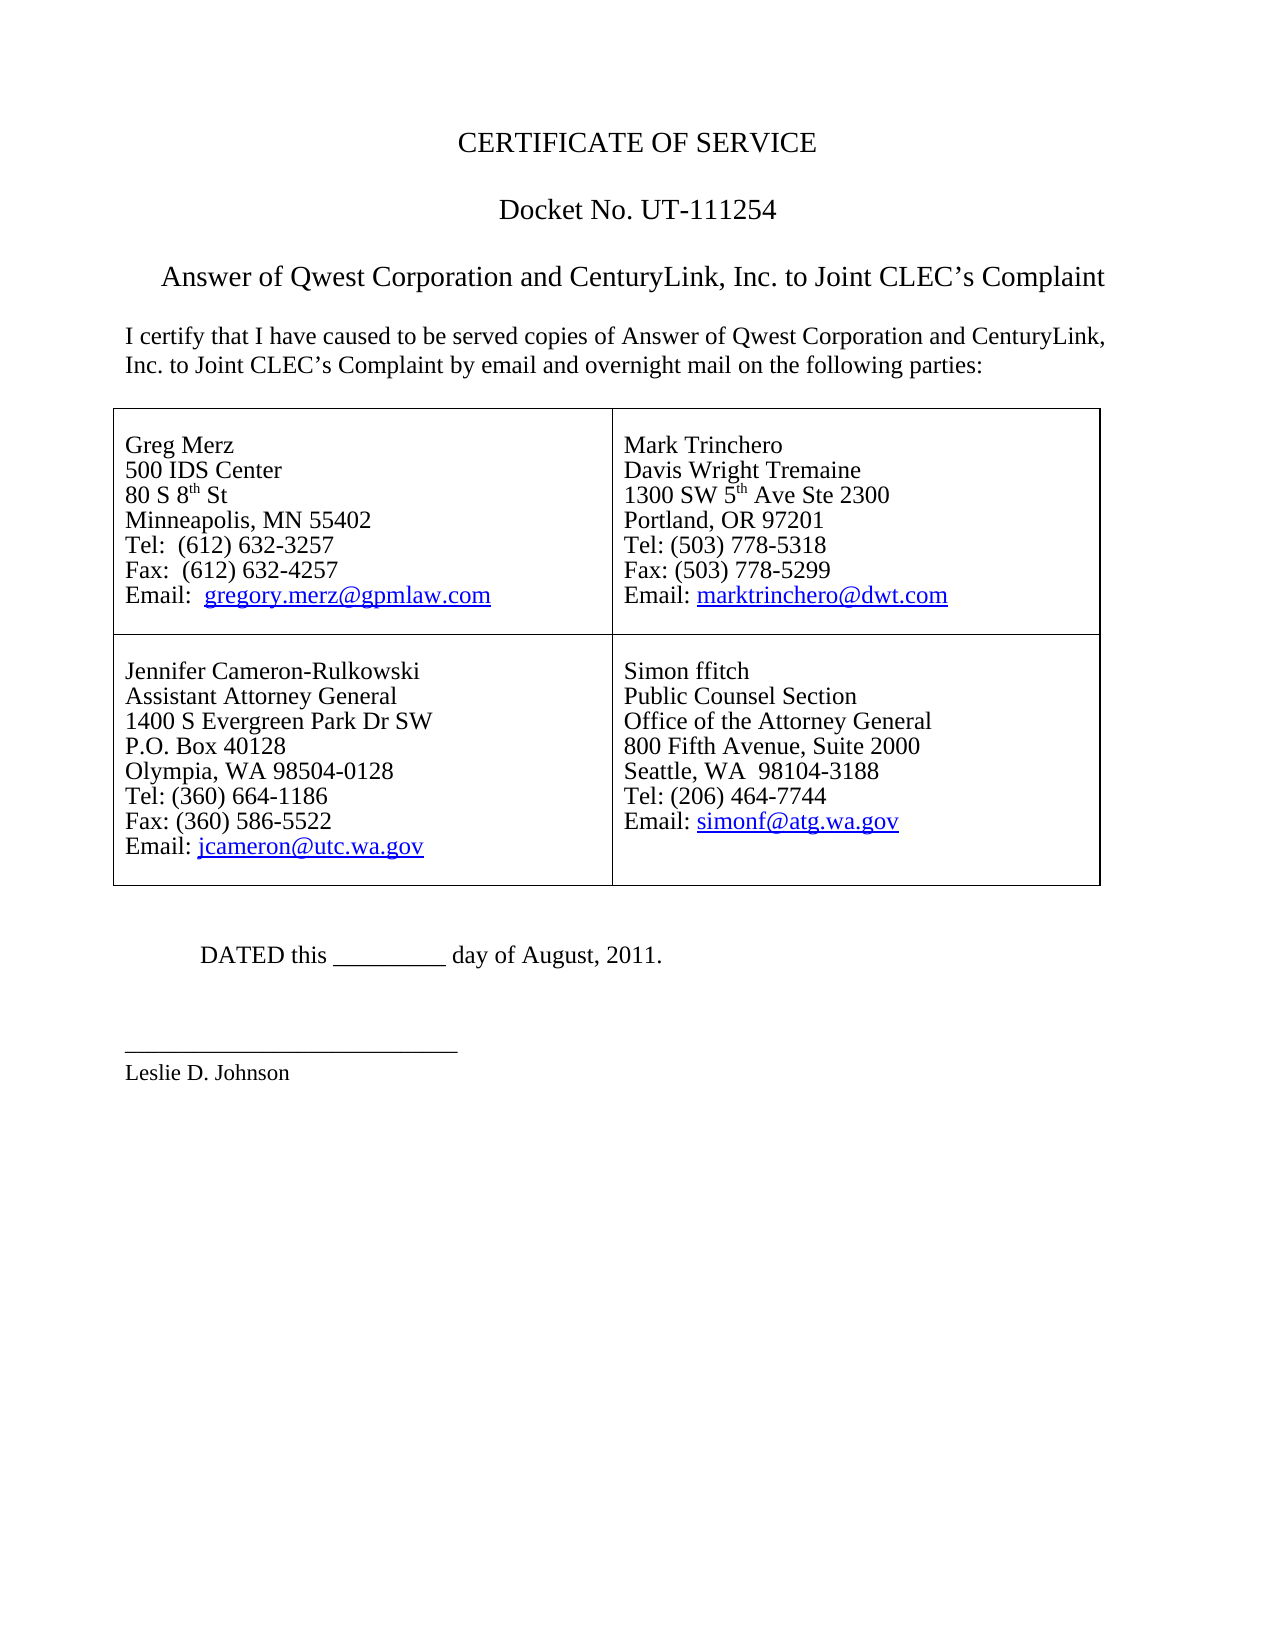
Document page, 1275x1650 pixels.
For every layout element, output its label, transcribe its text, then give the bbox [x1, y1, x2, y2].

text _____________________________ [125, 1031, 1150, 1056]
text Leslie D. Johnson [125, 1060, 1150, 1085]
table_header Mark Trinchero Davis Wright Tremaine 1300 SW 5th Ave Ste 2300 Portland, OR 97201 Tel: (503) 778-5318 Fax: (503) 778-5299 Email: marktrinchero@dwt.com [613, 409, 1099, 634]
table_cell Simon ffitch Public Counsel Section Office of the Attorney General Tel: (206) 464-7744 Email: simonf@atg.wa.gov [613, 635, 1099, 885]
title Docket No. UT-111254 [125, 192, 1150, 226]
text I certify that I have caused to be served copies of Answer of Qwest Corporation and CenturyLink, Inc. to Joint CLEC’s Complaint by email and overnight mail on the following parties: [125, 321, 1141, 379]
table_cell Jennifer Cameron-Rulkowski Assistant Attorney General Tel: (360) 664-1186 Fax: (360) 586-5522 Email: jcameron@utc.wa.gov [114, 635, 612, 885]
table_header Greg Merz 500 IDS Center 80 S 8th St Minneapolis, MN 55402 Tel: (612) 632-3257 Fax: (612) 632-4257 Email: gregory.merz@gpmlaw.com [114, 409, 612, 634]
text Answer of Qwest Corporation and CenturyLink, Inc. to Joint CLEC’s Complaint [125, 259, 1141, 293]
text DATED this _________ day of August, 2011. [125, 943, 1150, 968]
title CERTIFICATE OF SERVICE [125, 125, 1150, 158]
